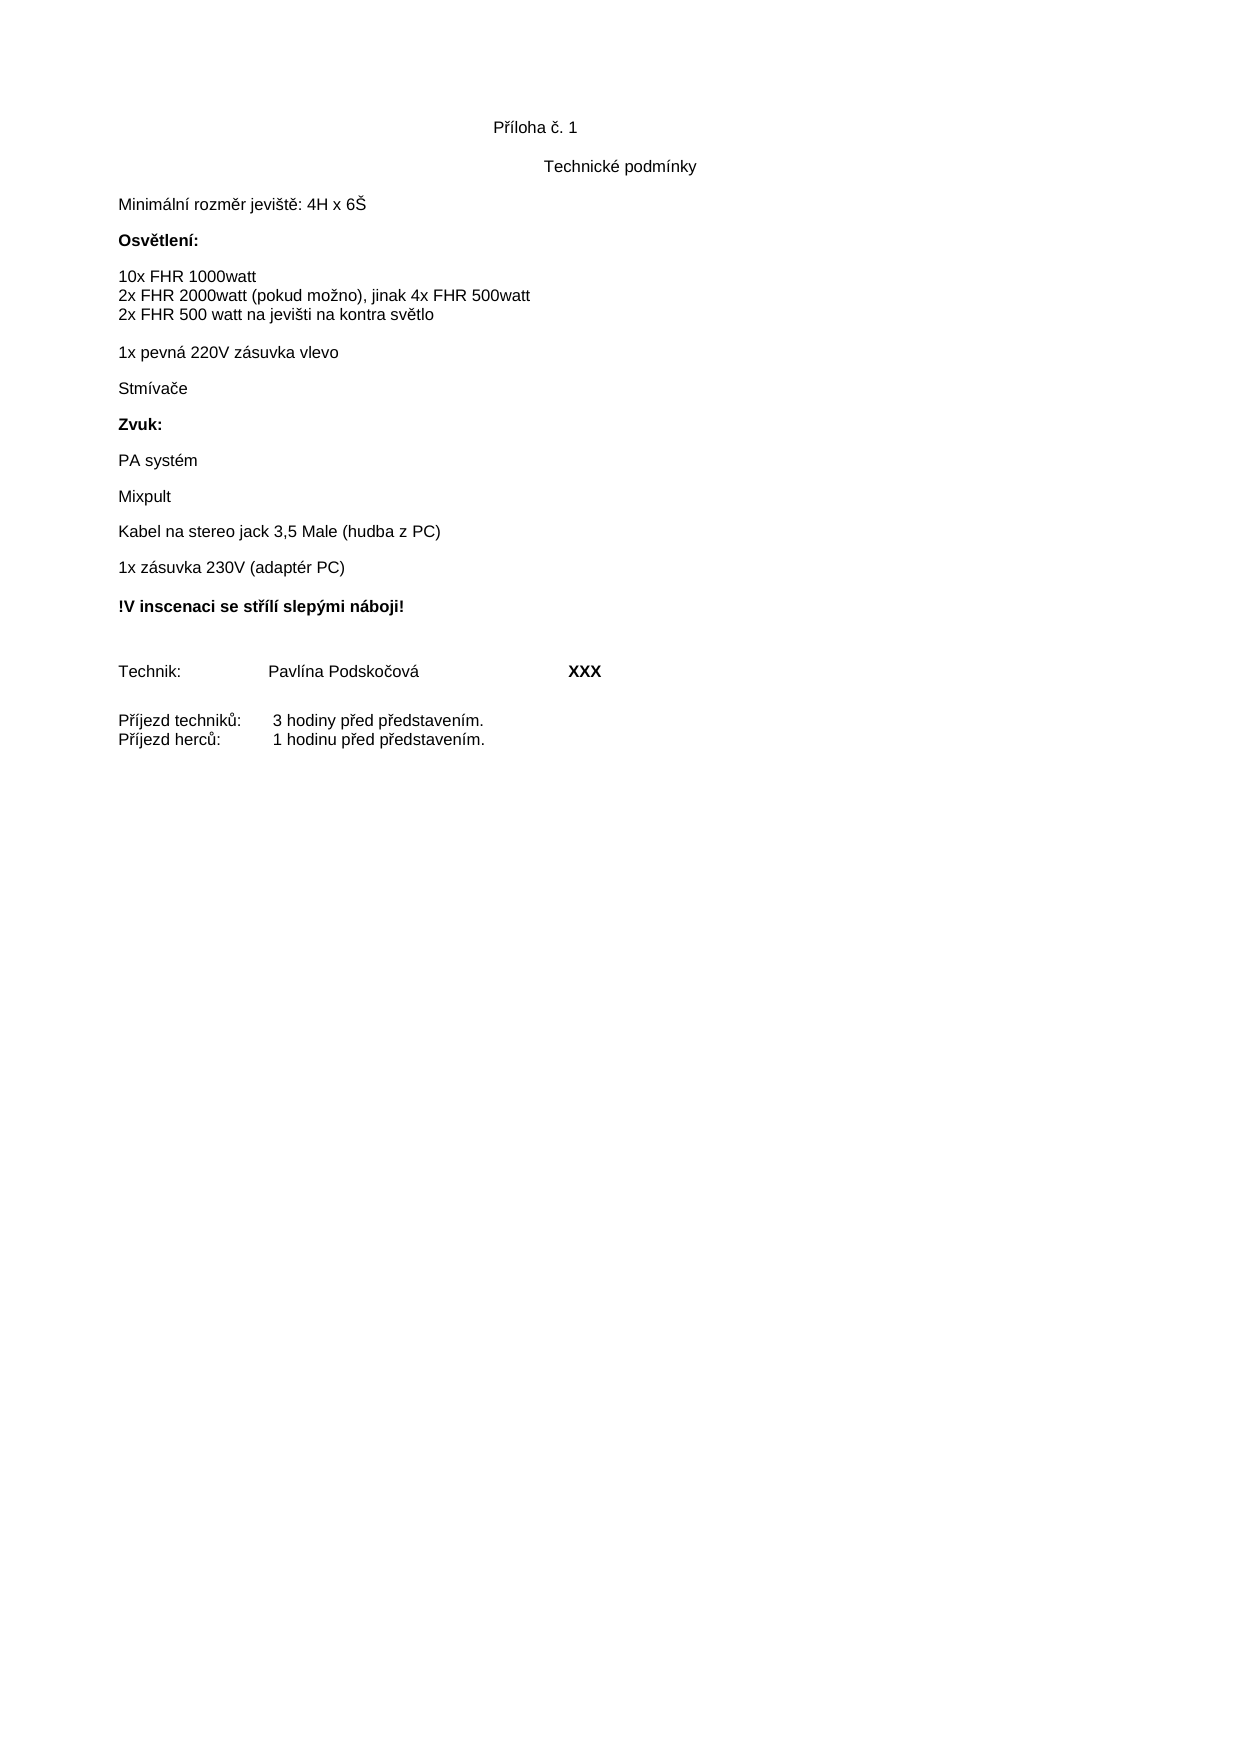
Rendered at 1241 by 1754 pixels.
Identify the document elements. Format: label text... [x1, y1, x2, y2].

text Minimální rozměr jeviště: 4H x 6Š [118, 195, 1122, 214]
text Zvuk: [118, 415, 1122, 434]
text 10x FHR 1000watt 2x FHR 2000watt (pokud možno), jinak 4x FHR 500watt 2x FHR 500 watt na jevišti na kontra světlo 1x pevná 220V zásuvka vlevo [118, 266, 1122, 362]
text Kabel na stereo jack 3,5 Male (hudba z PC) [118, 522, 1122, 541]
text Technik: Pavlína Podskočová XXX [118, 662, 1122, 681]
text Příjezd herců: 1 hodinu před představením. [118, 730, 1122, 749]
text PA systém [118, 451, 1122, 470]
text Stmívače [118, 379, 1122, 398]
text Technické podmínky [118, 156, 1122, 176]
text Osvětlení: [118, 231, 1122, 250]
text Příjezd techniků: 3 hodiny před představením. [118, 711, 1122, 730]
text Příloha č. 1 [448, 118, 1122, 137]
text Mixpult [118, 486, 1122, 506]
text 1x zásuvka 230V (adaptér PC) !V inscenaci se střílí slepými náboji! [118, 558, 1122, 616]
